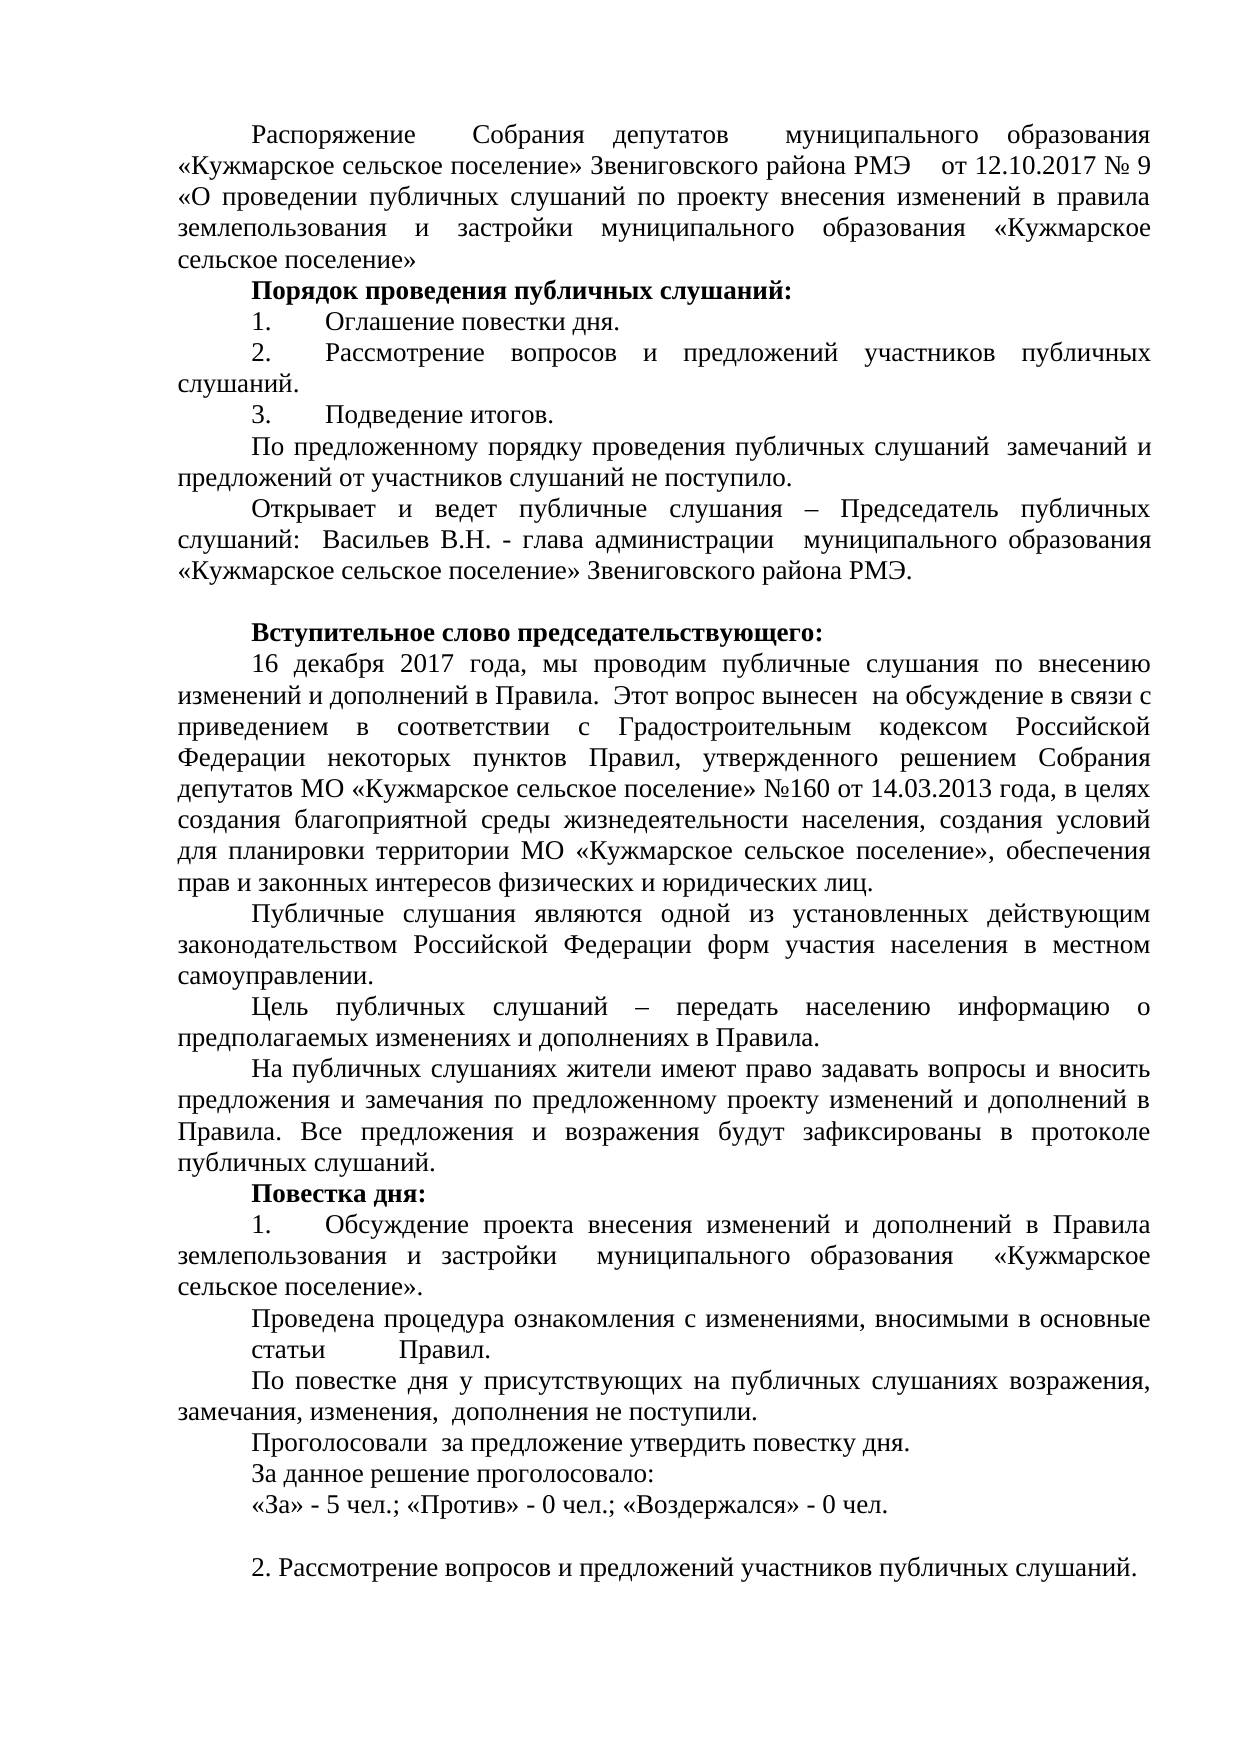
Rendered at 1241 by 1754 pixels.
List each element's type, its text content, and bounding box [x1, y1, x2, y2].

list Рассмотрение вопросов и предложений участников публичных слушаний. [177, 336, 1152, 398]
list 2. Рассмотрение вопросов и предложений участников публичных слушаний. [177, 1551, 1152, 1582]
list Проведена процедура ознакомления с изменениями, вносимыми в основные статьи Правил. [251, 1302, 1152, 1364]
text Вступительное слово председательствующего: [177, 616, 1152, 648]
text Порядок проведения публичных слушаний: [177, 274, 1152, 305]
text На публичных слушаниях жители имеют право задавать вопросы и вносить предложения и замечания по предложенному проекту изменений и дополнений в Правила. Все предложения и возражения будут зафиксированы в протоколе публичных слушаний. [177, 1052, 1152, 1177]
list Подведение итогов. [177, 398, 1152, 429]
text «За» - 5 чел.; «Против» - 0 чел.; «Воздержался» - 0 чел. [177, 1488, 1152, 1520]
text Цель публичных слушаний – передать населению информацию о предполагаемых изменениях и дополнениях в Правила. [177, 990, 1152, 1052]
text За данное решение проголосовало: [177, 1457, 1152, 1488]
text По предложенному порядку проведения публичных слушаний замечаний и предложений от участников слушаний не поступило. [177, 429, 1152, 492]
text Повестка дня: [177, 1177, 1152, 1208]
text Распоряжение Собрания депутатов муниципального образования «Кужмарское сельское поселение» Звениговского района РМЭ от 12.10.2017 № 9 «О проведении публичных слушаний по проекту внесения изменений в правила землепользования и застройки муниципального образования «Кужмарское сельское поселение» [177, 118, 1152, 274]
list Оглашение повестки дня. [177, 305, 1152, 336]
text По повестке дня у присутствующих на публичных слушаниях возражения, замечания, изменения, дополнения не поступили. [177, 1364, 1152, 1426]
text Открывает и ведет публичные слушания – Председатель публичных слушаний: Васильев В.Н. - глава администрации муниципального образования «Кужмарское сельское поселение» Звениговского района РМЭ. [177, 492, 1152, 585]
list Обсуждение проекта внесения изменений и дополнений в Правила землепользования и застройки муниципального образования «Кужмарское сельское поселение». [177, 1208, 1152, 1302]
text 16 декабря 2017 года, мы проводим публичные слушания по внесению изменений и дополнений в Правила. Этот вопрос вынесен на обсуждение в связи с приведением в соответствии с Градостроительным кодексом Российской Федерации некоторых пунктов Правил, утвержденного решением Собрания депутатов МО «Кужмарское сельское поселение» №160 от 14.03.2013 года, в целях создания благоприятной среды жизнедеятельности населения, создания условий для планировки территории МО «Кужмарское сельское поселение», обеспечения прав и законных интересов физических и юридических лиц. [177, 648, 1152, 897]
text Публичные слушания являются одной из установленных действующим законодательством Российской Федерации форм участия населения в местном самоуправлении. [177, 897, 1152, 990]
text Проголосовали за предложение утвердить повестку дня. [177, 1426, 1152, 1457]
